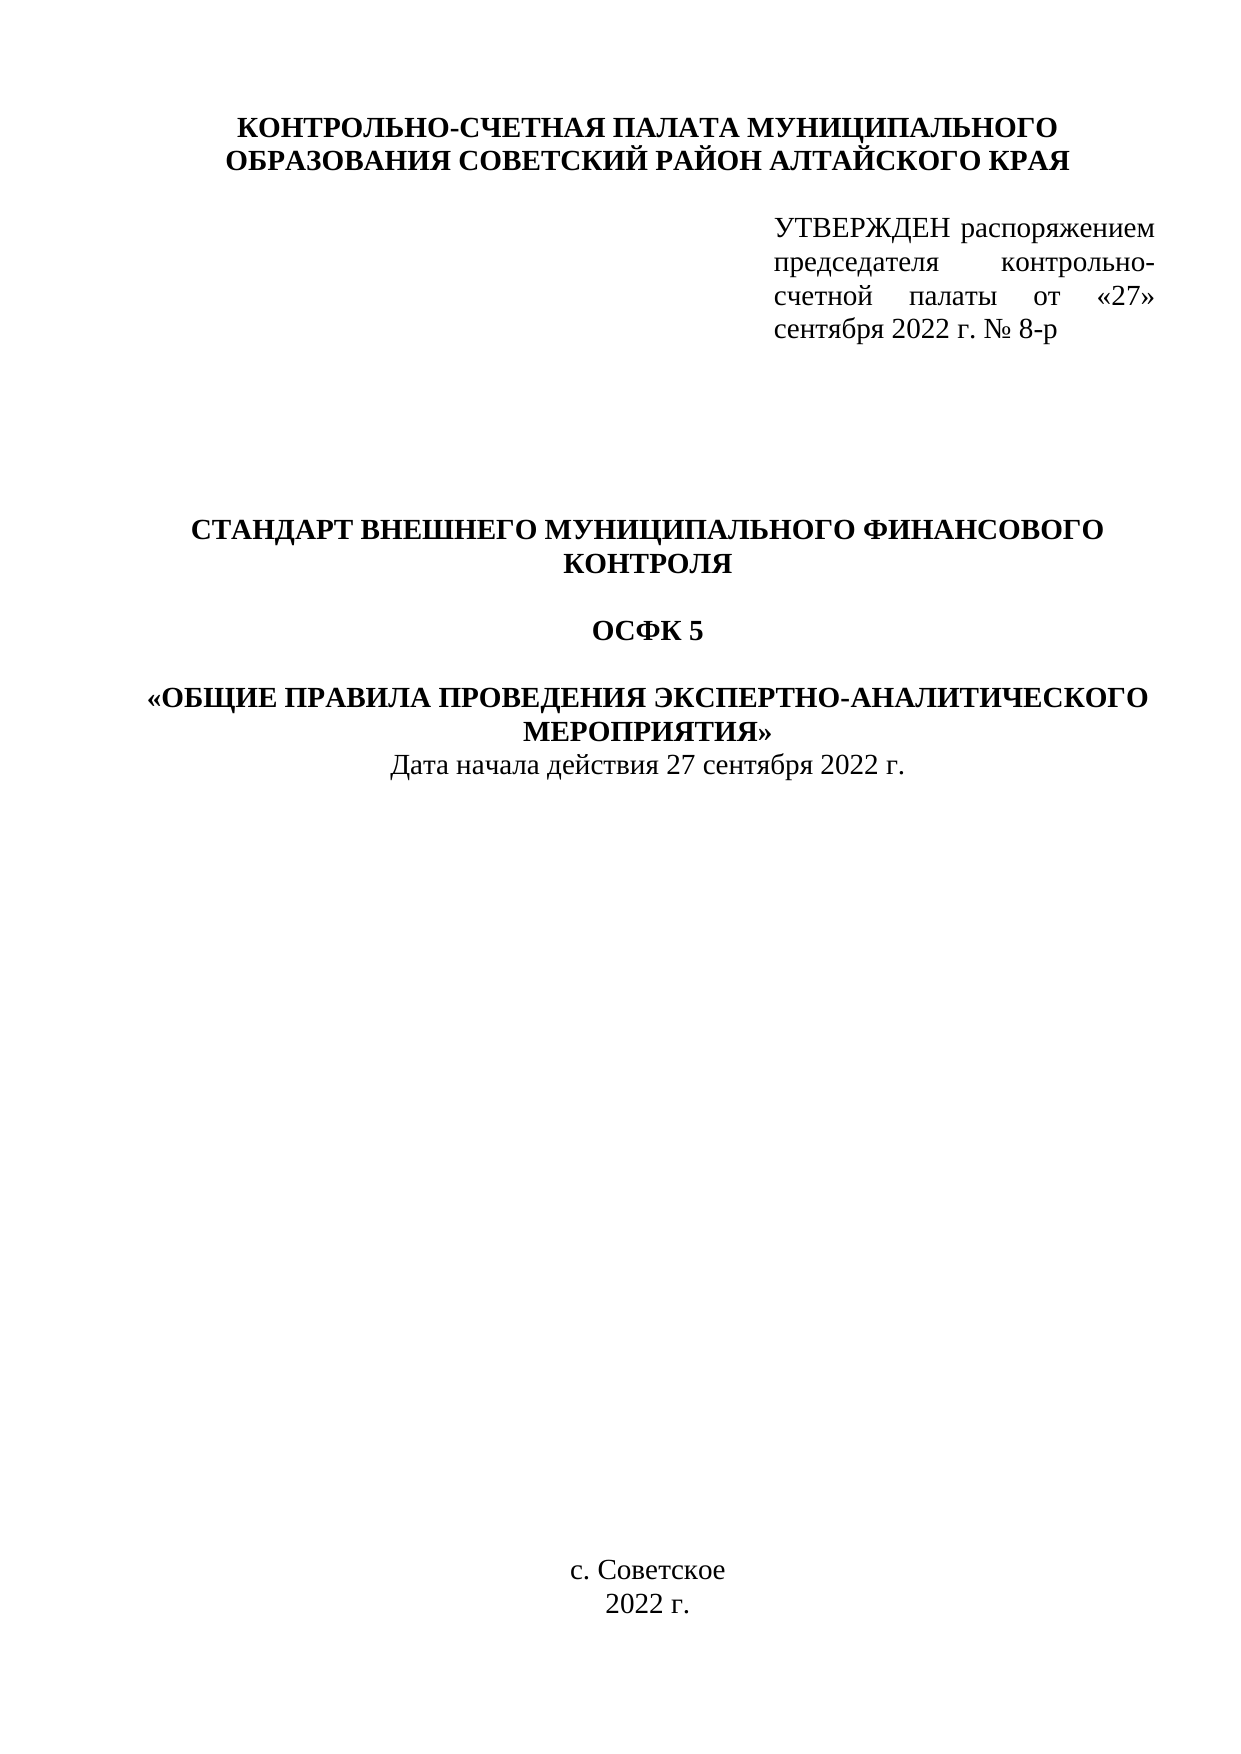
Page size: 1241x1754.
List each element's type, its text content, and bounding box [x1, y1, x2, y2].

text ОСФК 5 [140, 613, 1155, 647]
text КОНТРОЛЬНО-СЧЕТНАЯ ПАЛАТА МУНИЦИПАЛЬНОГО ОБРАЗОВАНИЯ СОВЕТСКИЙ РАЙОН АЛТАЙСКОГО КРАЯ [140, 110, 1155, 177]
text СТАНДАРТ ВНЕШНЕГО МУНИЦИПАЛЬНОГО ФИНАНСОВОГО КОНТРОЛЯ [140, 512, 1155, 579]
text 2022 г. [140, 1586, 1155, 1619]
text Дата начала действия 27 сентября 2022 г. [140, 747, 1155, 781]
text УТВЕРЖДЕН распоряжением председателя контрольно-счетной палаты от «27» сентября 2022 г. № 8-р [774, 211, 1155, 345]
text с. Советское [140, 1552, 1155, 1586]
text «ОБЩИЕ ПРАВИЛА ПРОВЕДЕНИЯ ЭКСПЕРТНО-АНАЛИТИЧЕСКОГО МЕРОПРИЯТИЯ» [140, 680, 1155, 747]
